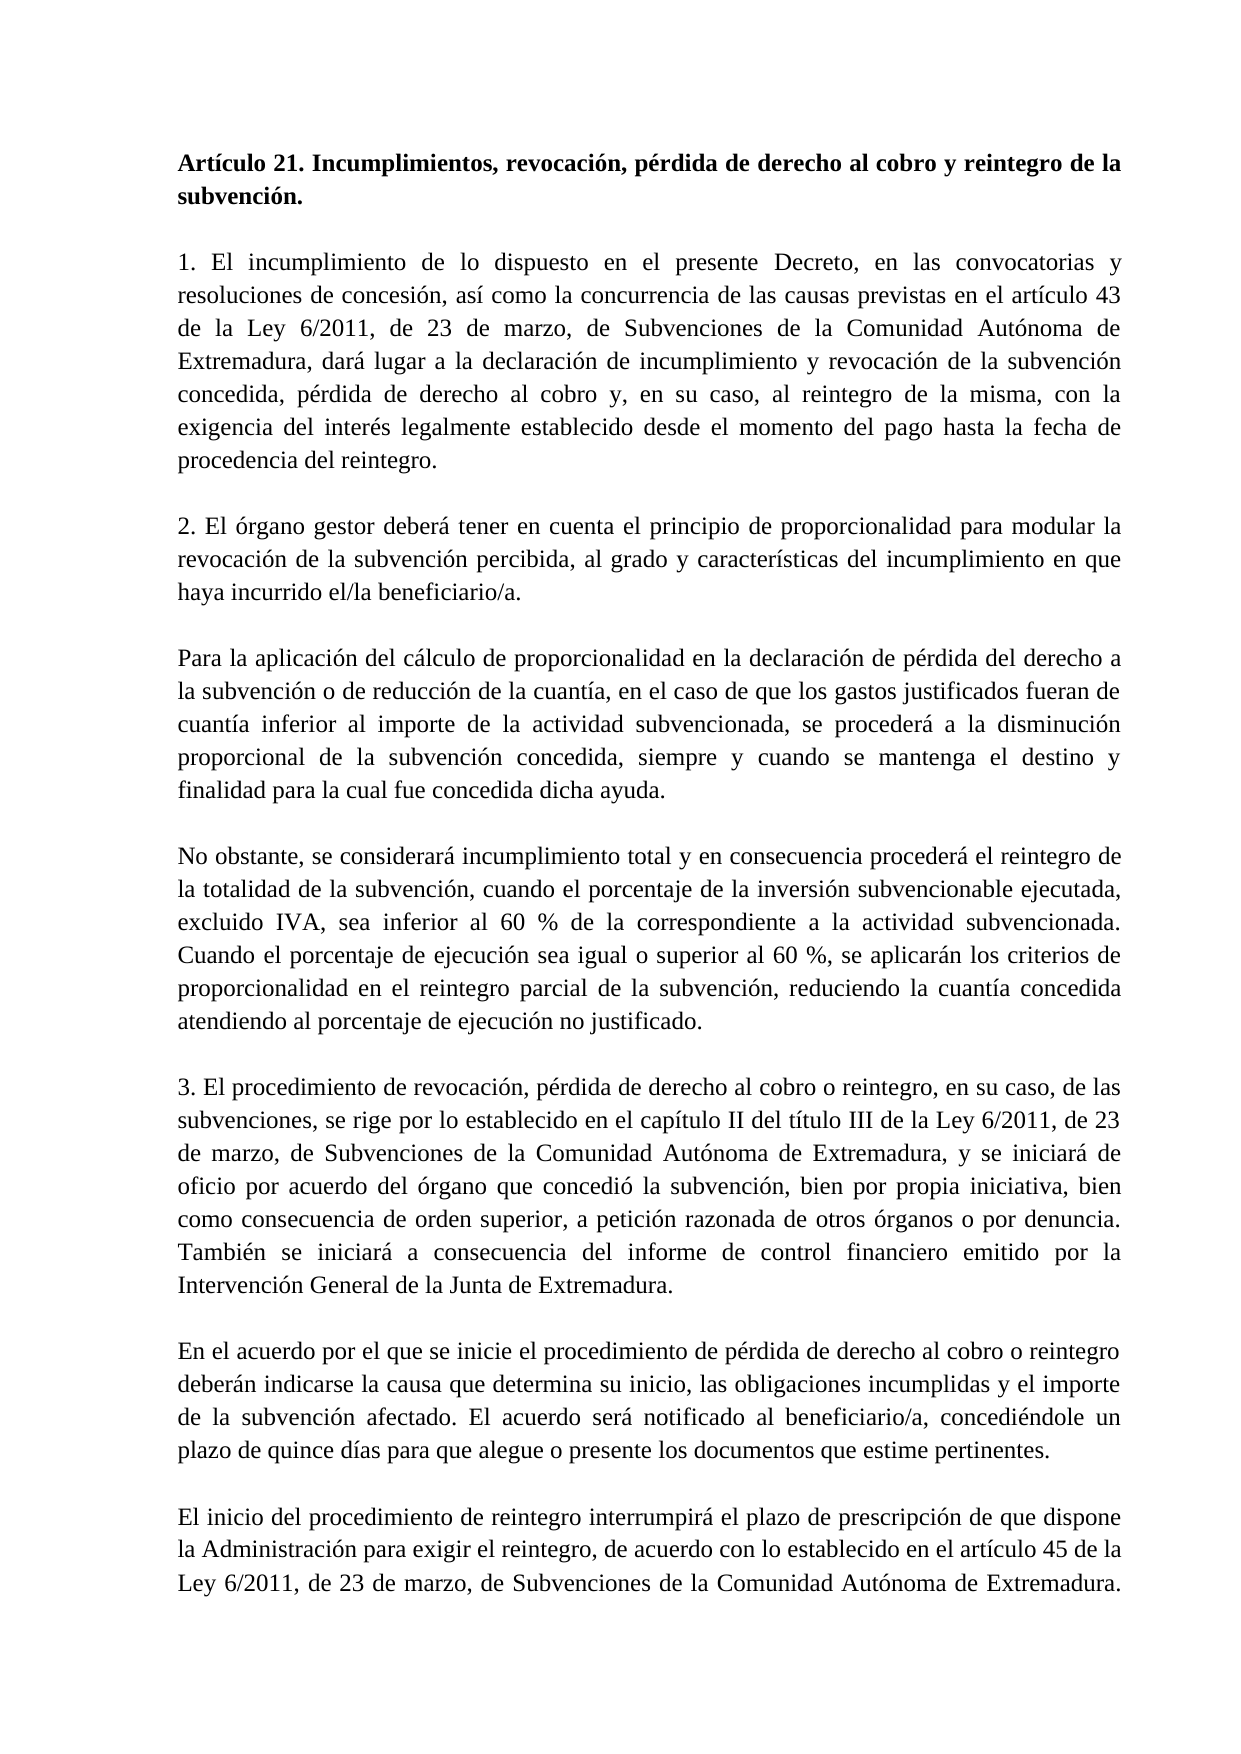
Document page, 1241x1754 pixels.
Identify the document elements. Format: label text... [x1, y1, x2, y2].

text 2. El órgano gestor deberá tener en cuenta el principio de proporcionalidad para modular la revocación de la subvención percibida, al grado y características del incumplimiento en que haya incurrido el/la beneficiario/a. [177, 511, 1122, 606]
text Artículo 21. Incumplimientos, revocación, pérdida de derecho al cobro y reintegro de la subvención. [177, 148, 1122, 209]
text Para la aplicación del cálculo de proporcionalidad en la declaración de pérdida del derecho a la subvención o de reducción de la cuantía, en el caso de que los gastos justificados fueran de cuantía inferior al importe de la actividad subvencionada, se procederá a la disminución proporcional de la subvención concedida, siempre y cuando se mantenga el destino y finalidad para la cual fue concedida dicha ayuda. [177, 643, 1122, 804]
text No obstante, se considerará incumplimiento total y en consecuencia procederá el reintegro de la totalidad de la subvención, cuando el porcentaje de la inversión subvencionable ejecutada, excluido IVA, sea inferior al 60 % de la correspondiente a la actividad subvencionada. Cuando el porcentaje de ejecución sea igual o superior al 60 %, se aplicarán los criterios de proporcionalidad en el reintegro parcial de la subvención, reduciendo la cuantía concedida atendiendo al porcentaje de ejecución no justificado. [177, 841, 1122, 1035]
text 1. El incumplimiento de lo dispuesto en el presente Decreto, en las convocatorias y resoluciones de concesión, así como la concurrencia de las causas previstas en el artículo 43 de la Ley 6/2011, de 23 de marzo, de Subvenciones de la Comunidad Autónoma de Extremadura, dará lugar a la declaración de incumplimiento y revocación de la subvención concedida, pérdida de derecho al cobro y, en su caso, al reintegro de la misma, con la exigencia del interés legalmente establecido desde el momento del pago hasta la fecha de procedencia del reintegro. [177, 247, 1122, 474]
text En el acuerdo por el que se inicie el procedimiento de pérdida de derecho al cobro o reintegro deberán indicarse la causa que determina su inicio, las obligaciones incumplidas y el importe de la subvención afectado. El acuerdo será notificado al beneficiario/a, concediéndole un plazo de quince días para que alegue o presente los documentos que estime pertinentes. [177, 1336, 1122, 1464]
text 3. El procedimiento de revocación, pérdida de derecho al cobro o reintegro, en su caso, de las subvenciones, se rige por lo establecido en el capítulo II del título III de la Ley 6/2011, de 23 de marzo, de Subvenciones de la Comunidad Autónoma de Extremadura, y se iniciará de oficio por acuerdo del órgano que concedió la subvención, bien por propia iniciativa, bien como consecuencia de orden superior, a petición razonada de otros órganos o por denuncia. También se iniciará a consecuencia del informe de control financiero emitido por la Intervención General de la Junta de Extremadura. [177, 1072, 1122, 1299]
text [177, 1502, 1122, 1596]
